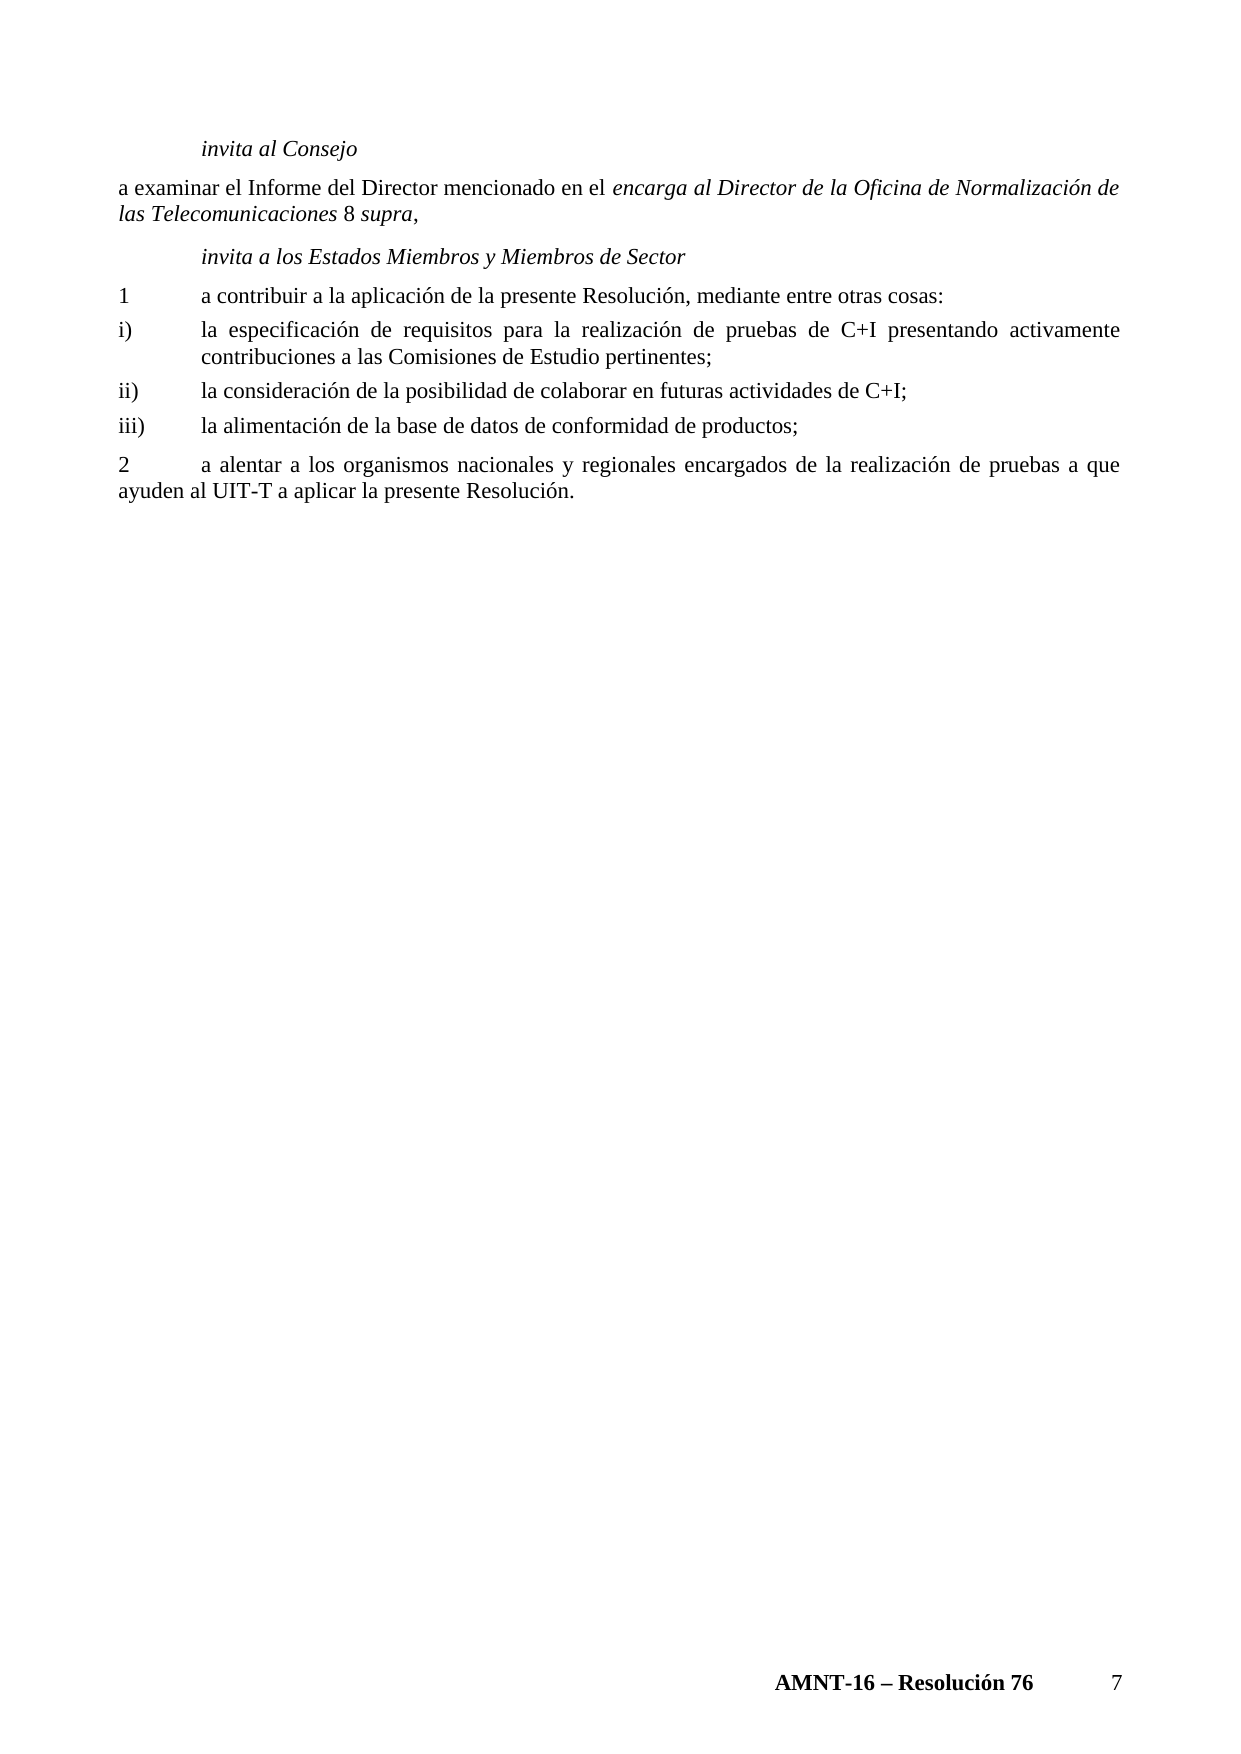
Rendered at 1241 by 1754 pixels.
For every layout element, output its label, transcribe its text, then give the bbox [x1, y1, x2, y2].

text invita a los Estados Miembros y Miembros de Sector [201, 243, 1122, 269]
text 2 a alentar a los organismos nacionales y regionales encargados de la realización de pruebas a que ayuden al UIT-T a aplicar la presente Resolución. [118, 451, 1122, 504]
text invita al Consejo [201, 135, 1122, 161]
text iii) la alimentación de la base de datos de conformidad de productos; [118, 412, 1122, 439]
text 1 a contribuir a la aplicación de la presente Resolución, mediante entre otras cosas: [118, 282, 1122, 308]
text a examinar el Informe del Director mencionado en el encarga al Director de la Oficina de Normalización de las Telecomunicaciones 8 supra, [118, 174, 1122, 226]
text ii) la consideración de la posibilidad de colaborar en futuras actividades de C+I; [118, 378, 1122, 404]
text i) la especificación de requisitos para la realización de pruebas de C+I presentando activamente contribuciones a las Comisiones de Estudio pertinentes; [118, 317, 1122, 369]
